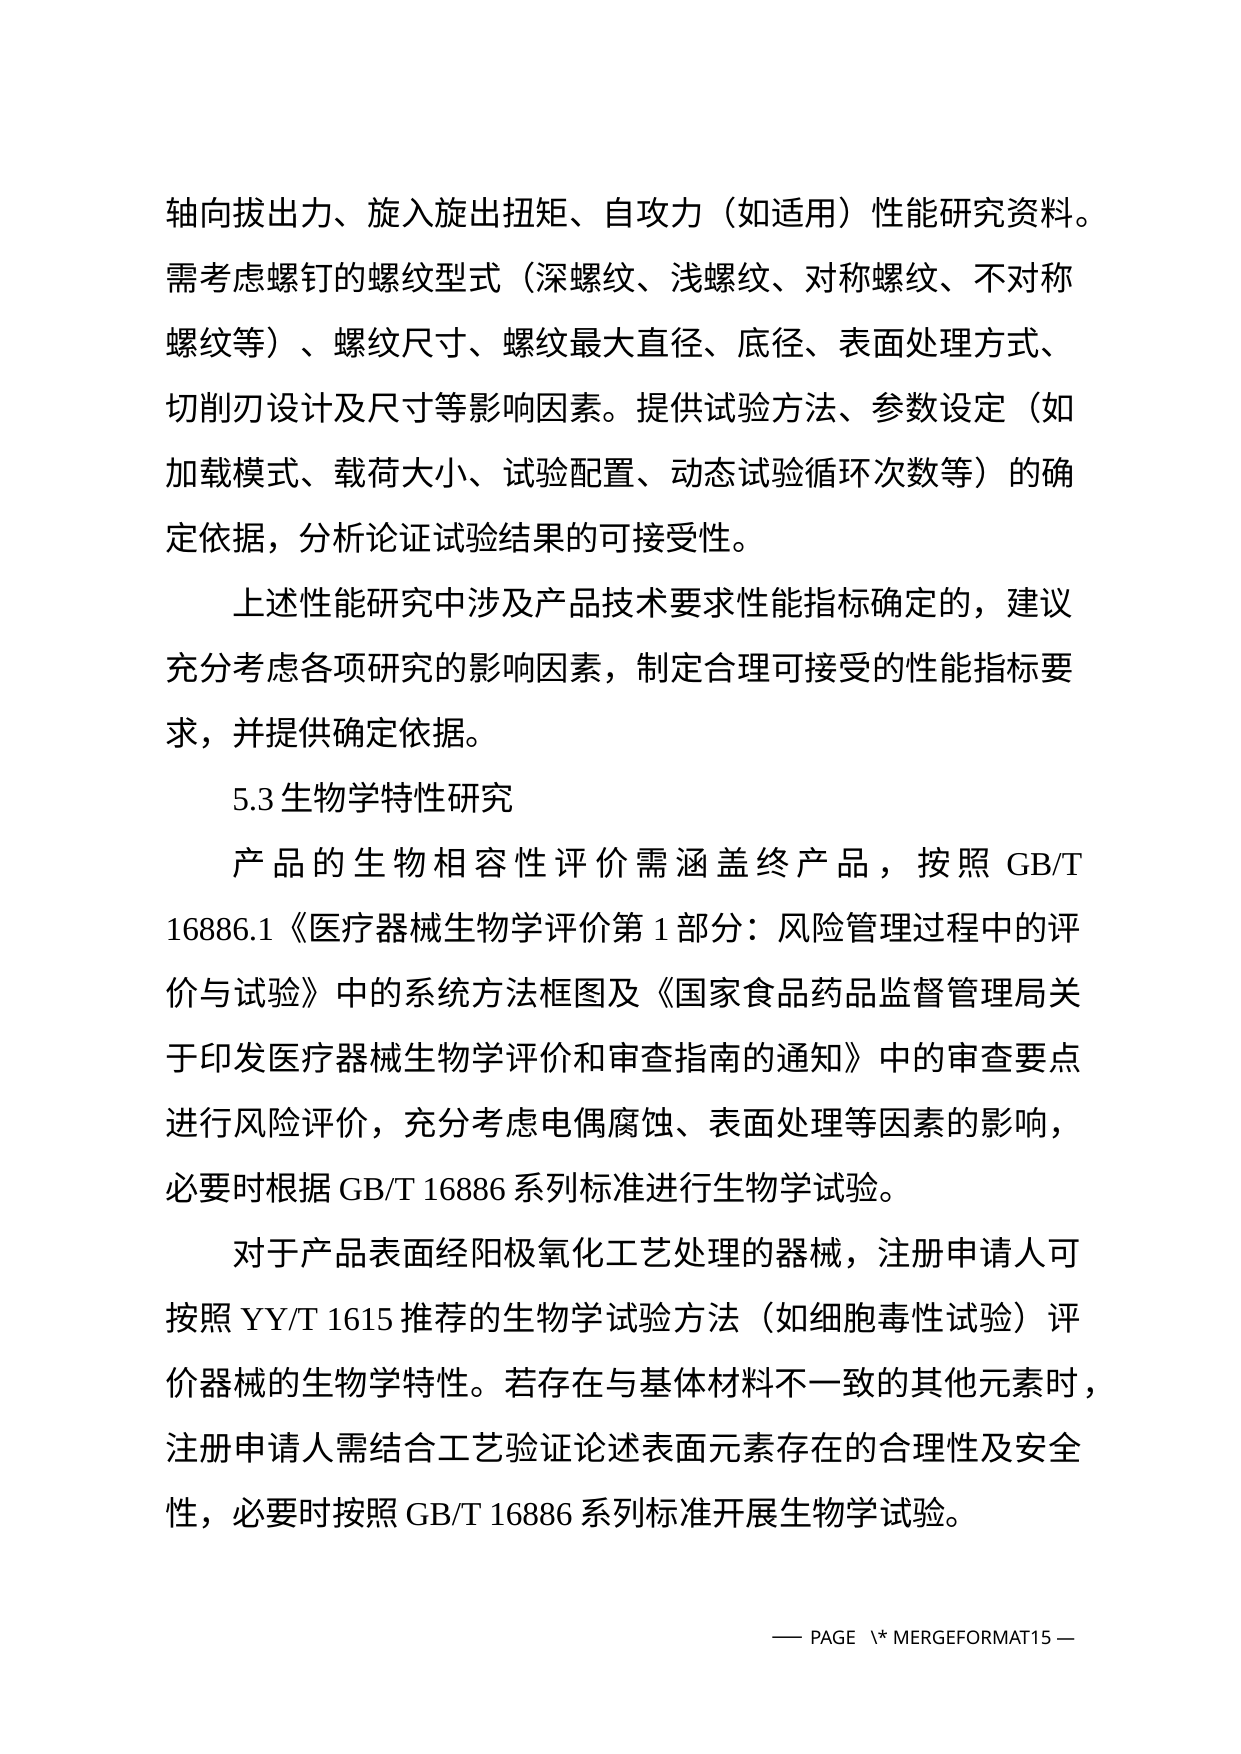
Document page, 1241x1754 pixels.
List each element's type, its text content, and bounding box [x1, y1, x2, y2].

text 对于产品表面经阳极氧化工艺处理的器械，注册申请人可按照YY/T 1615推荐的生物学试验方法（如细胞毒性试验）评价器械的生物学特性。若存在与基体材料不一致的其他元素时，注册申请人需结合工艺验证论述表面元素存在的合理性及安全性，必要时按照GB/T 16886系列标准开展生物学试验。 [165, 1218, 1082, 1543]
text 上述性能研究中涉及产品技术要求性能指标确定的，建议充分考虑各项研究的影响因素，制定合理可接受的性能指标要求，并提供确定依据。 [165, 568, 1075, 763]
text 5.3生物学特性研究 [165, 763, 1082, 828]
text 产品的生物相容性评价需涵盖终产品，按照GB/T 16886.1《医疗器械生物学评价第1部分：风险管理过程中的评价与试验》中的系统方法框图及《国家食品药品监督管理局关于印发医疗器械生物学评价和审查指南的通知》中的审查要点进行风险评价，充分考虑电偶腐蚀、表面处理等因素的影响，必要时根据GB/T 16886系列标准进行生物学试验。 [165, 828, 1082, 1218]
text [165, 178, 1075, 568]
